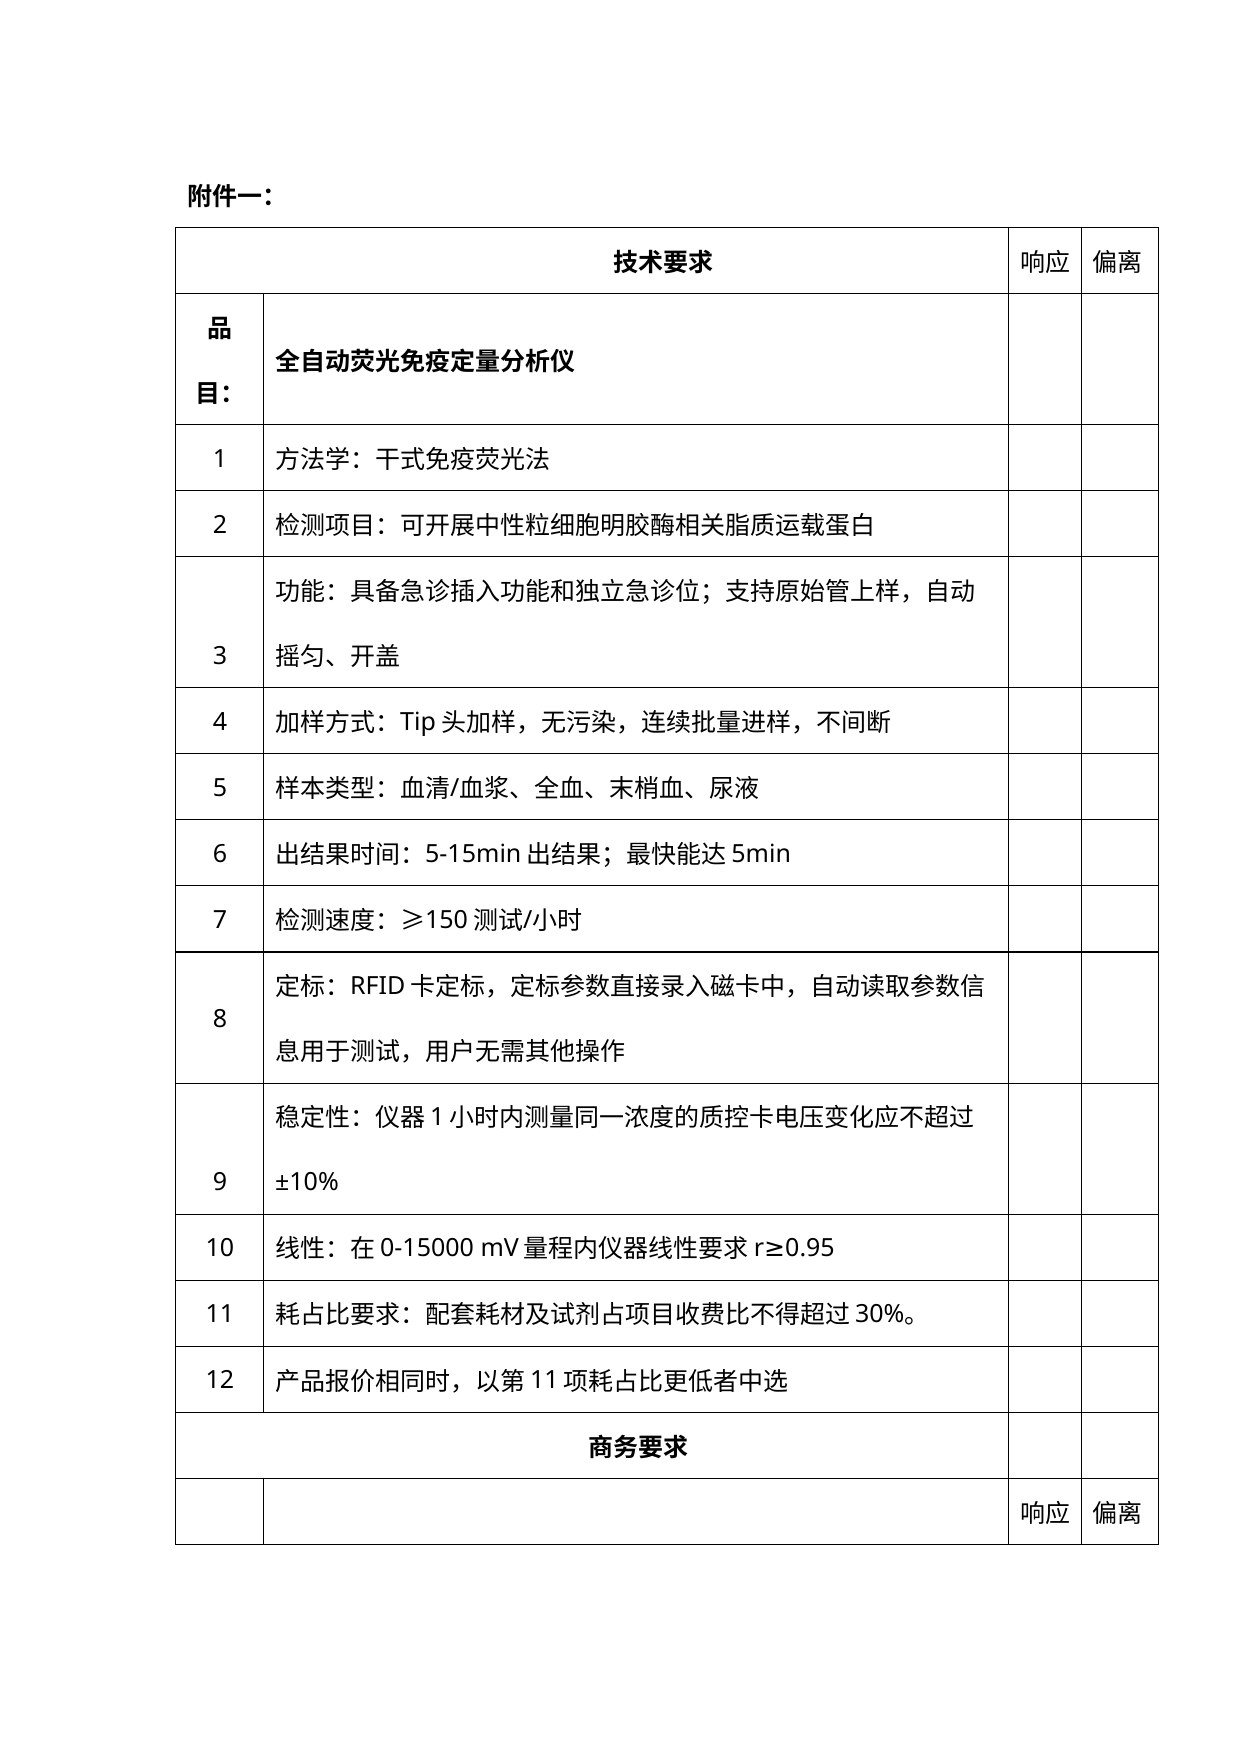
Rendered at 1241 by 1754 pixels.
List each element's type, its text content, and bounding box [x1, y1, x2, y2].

table_cell 检测项目：可开展中性粒细胞明胶酶相关脂质运载蛋白 [264, 491, 1008, 556]
table_cell 11 [176, 1281, 263, 1346]
table_cell [1009, 1215, 1081, 1279]
table_cell [1009, 688, 1081, 753]
table_cell [1082, 688, 1158, 753]
table_cell 3 [176, 557, 263, 687]
table_cell [1082, 1084, 1158, 1213]
table_cell 功能：具备急诊插入功能和独立急诊位；支持原始管上样，自动摇匀、开盖 [264, 557, 1008, 687]
table_cell 4 [176, 688, 263, 753]
table_cell [1082, 491, 1158, 556]
table_cell 品目： [176, 294, 263, 424]
table_cell [1009, 425, 1081, 490]
table_cell [1009, 1347, 1081, 1412]
table_cell 7 [176, 886, 263, 951]
table_header 技术要求 [176, 228, 1008, 293]
table_cell 偏离 [1082, 1479, 1158, 1544]
table_cell 10 [176, 1215, 263, 1279]
table_cell 样本类型：血清/血浆、全血、末梢血、尿液 [264, 754, 1008, 819]
table_cell 6 [176, 820, 263, 885]
table_cell [1009, 754, 1081, 819]
table_header 响应 [1009, 228, 1081, 293]
table_cell 5 [176, 754, 263, 819]
table_cell [1009, 294, 1081, 424]
table_cell [1009, 1281, 1081, 1346]
table_cell 9 [176, 1084, 263, 1213]
table_cell 稳定性：仪器1小时内测量同一浓度的质控卡电压变化应不超过±10% [264, 1084, 1008, 1213]
table_cell [1009, 953, 1081, 1082]
table_cell [1082, 425, 1158, 490]
table_cell 检测速度：≥150测试/小时 [264, 886, 1008, 951]
table_cell 定标：RFID卡定标，定标参数直接录入磁卡中，自动读取参数信息用于测试，用户无需其他操作 [264, 953, 1008, 1082]
table_cell 响应 [1009, 1479, 1081, 1544]
table_cell [1082, 886, 1158, 951]
table_cell [1082, 953, 1158, 1082]
table_cell [1009, 886, 1081, 951]
table_cell [1082, 1413, 1158, 1478]
table_cell [1082, 1281, 1158, 1346]
table_cell [1082, 294, 1158, 424]
table_cell [1082, 557, 1158, 687]
table_cell 1 [176, 425, 263, 490]
table_cell 耗占比要求：配套耗材及试剂占项目收费比不得超过30%。 [264, 1281, 1008, 1346]
table_cell 出结果时间：5-15min出结果；最快能达5min [264, 820, 1008, 885]
table_cell [1009, 491, 1081, 556]
table_cell [1009, 557, 1081, 687]
table_cell 全自动荧光免疫定量分析仪 [264, 294, 1008, 424]
table_cell [264, 1479, 1008, 1544]
table_cell [1009, 820, 1081, 885]
table_cell [1082, 1347, 1158, 1412]
table_cell [1082, 1215, 1158, 1279]
table_cell 线性：在0-15000 mV量程内仪器线性要求r≥0.95 [264, 1215, 1008, 1279]
table_cell [176, 1479, 263, 1544]
table_cell [1082, 754, 1158, 819]
table_cell [1009, 1084, 1081, 1213]
table_cell 加样方式：Tip头加样，无污染，连续批量进样，不间断 [264, 688, 1008, 753]
table_header 偏离 [1082, 228, 1158, 293]
table_cell 方法学：干式免疫荧光法 [264, 425, 1008, 490]
table_cell [1009, 1413, 1081, 1478]
table_cell 8 [176, 953, 263, 1082]
table_cell [1082, 820, 1158, 885]
table_cell 产品报价相同时，以第11项耗占比更低者中选 [264, 1347, 1008, 1412]
table_cell 商务要求 [176, 1413, 1008, 1478]
table_cell 12 [176, 1347, 263, 1412]
table_cell 2 [176, 491, 263, 556]
list 附件一： [187, 162, 1053, 227]
